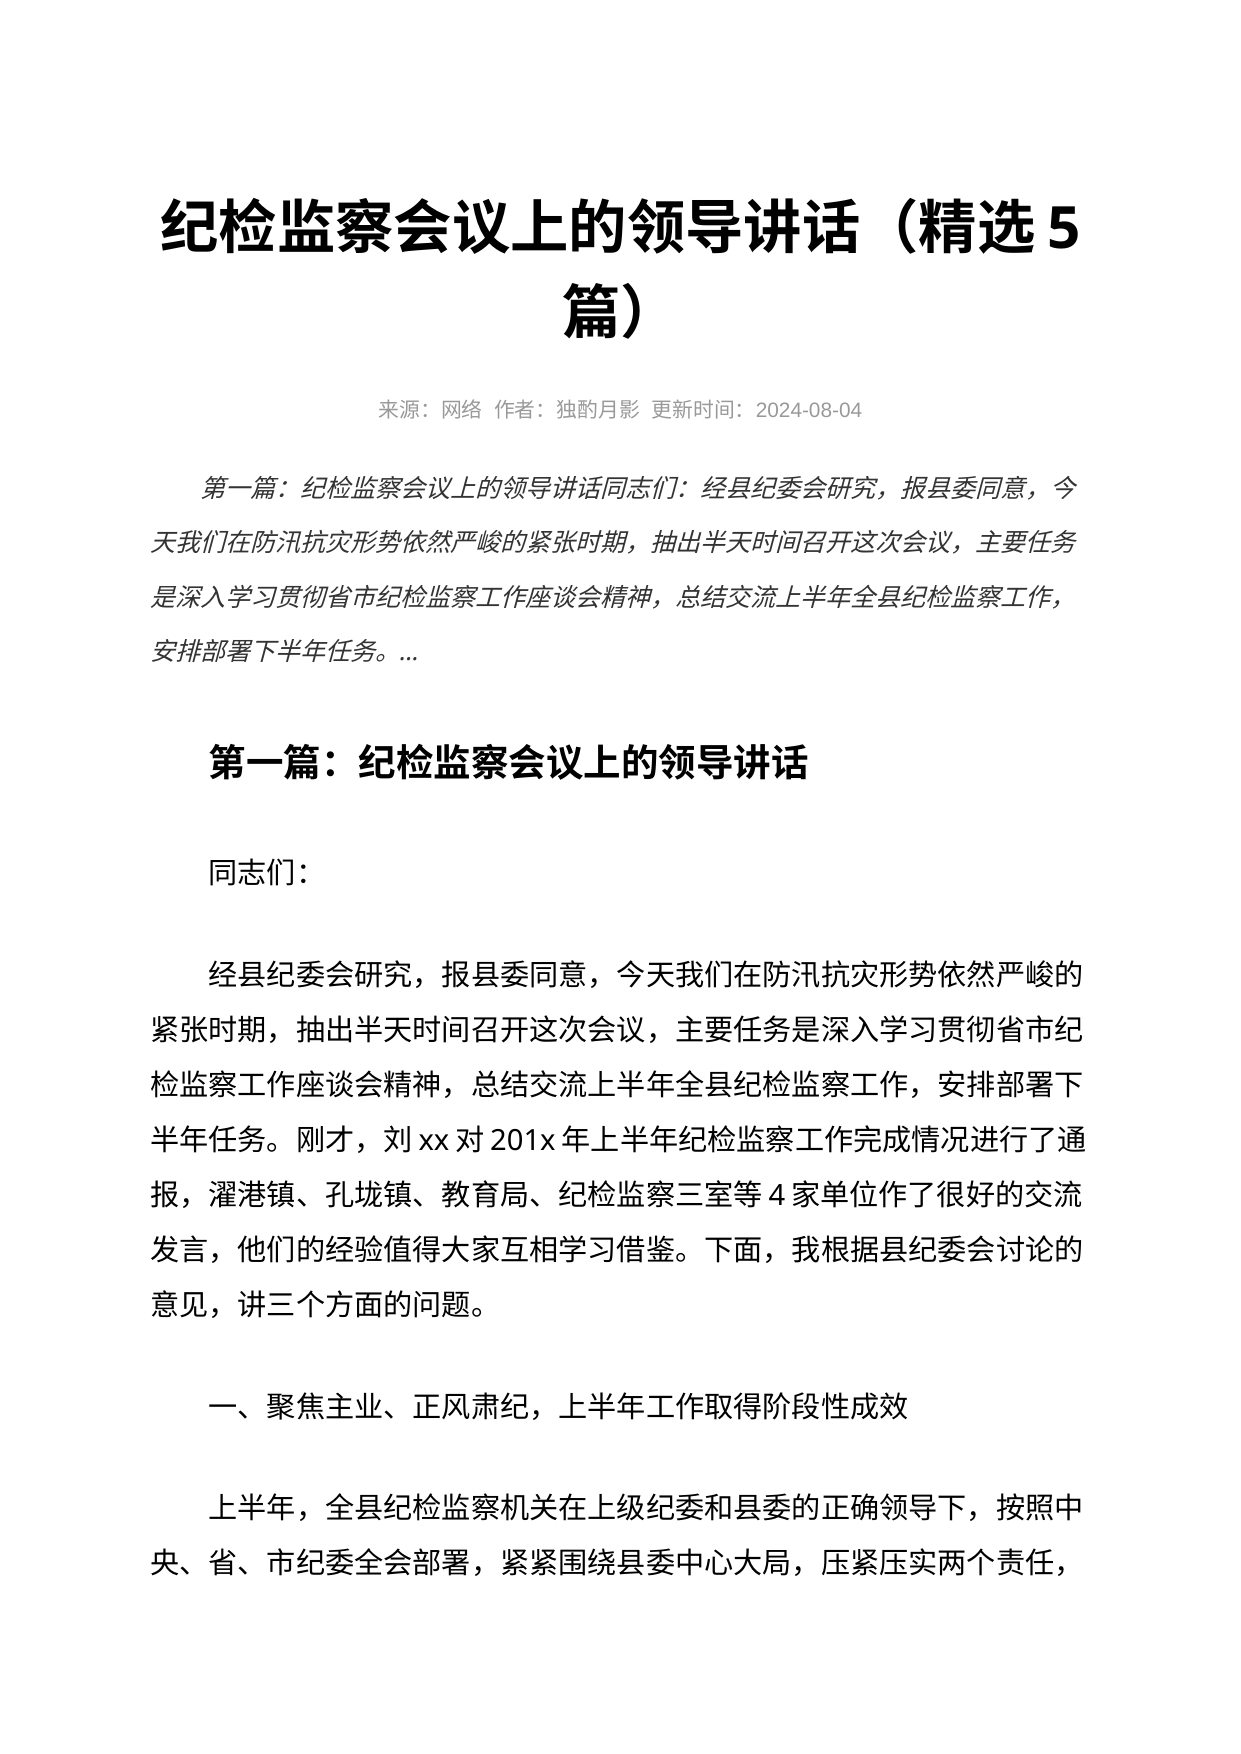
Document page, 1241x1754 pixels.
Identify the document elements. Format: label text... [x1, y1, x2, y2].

text 一、聚焦主业、正风肃纪，上半年工作取得阶段性成效 [150, 1383, 1090, 1425]
subtitle 纪检监察会议上的领导讲话（精选5篇） [150, 181, 1090, 351]
text 经县纪委会研究，报县委同意，今天我们在防汛抗灾形势依然严峻的紧张时期，抽出半天时间召开这次会议，主要任务是深入学习贯彻省市纪检监察工作座谈会精神，总结交流上半年全县纪检监察工作，安排部署下半年任务。刚才，刘xx对201x年上半年纪检监察工作完成情况进行了通报，濯港镇、孔垅镇、教育局、纪检监察三室等4家单位作了很好的交流发言，他们的经验值得大家互相学习借鉴。下面，我根据县纪委会讨论的意见，讲三个方面的问题。 [150, 952, 1090, 1324]
text 第一篇：纪检监察会议上的领导讲话 [150, 733, 1090, 787]
text 第一篇：纪检监察会议上的领导讲话同志们：经县纪委会研究，报县委同意，今天我们在防汛抗灾形势依然严峻的紧张时期，抽出半天时间召开这次会议，主要任务是深入学习贯彻省市纪检监察工作座谈会精神，总结交流上半年全县纪检监察工作，安排部署下半年任务。... [150, 468, 1090, 668]
text 来源：网络 作者：独酌月影 更新时间：2024-08-04 [150, 397, 1090, 421]
text 同志们： [150, 850, 1090, 892]
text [150, 1485, 1090, 1582]
